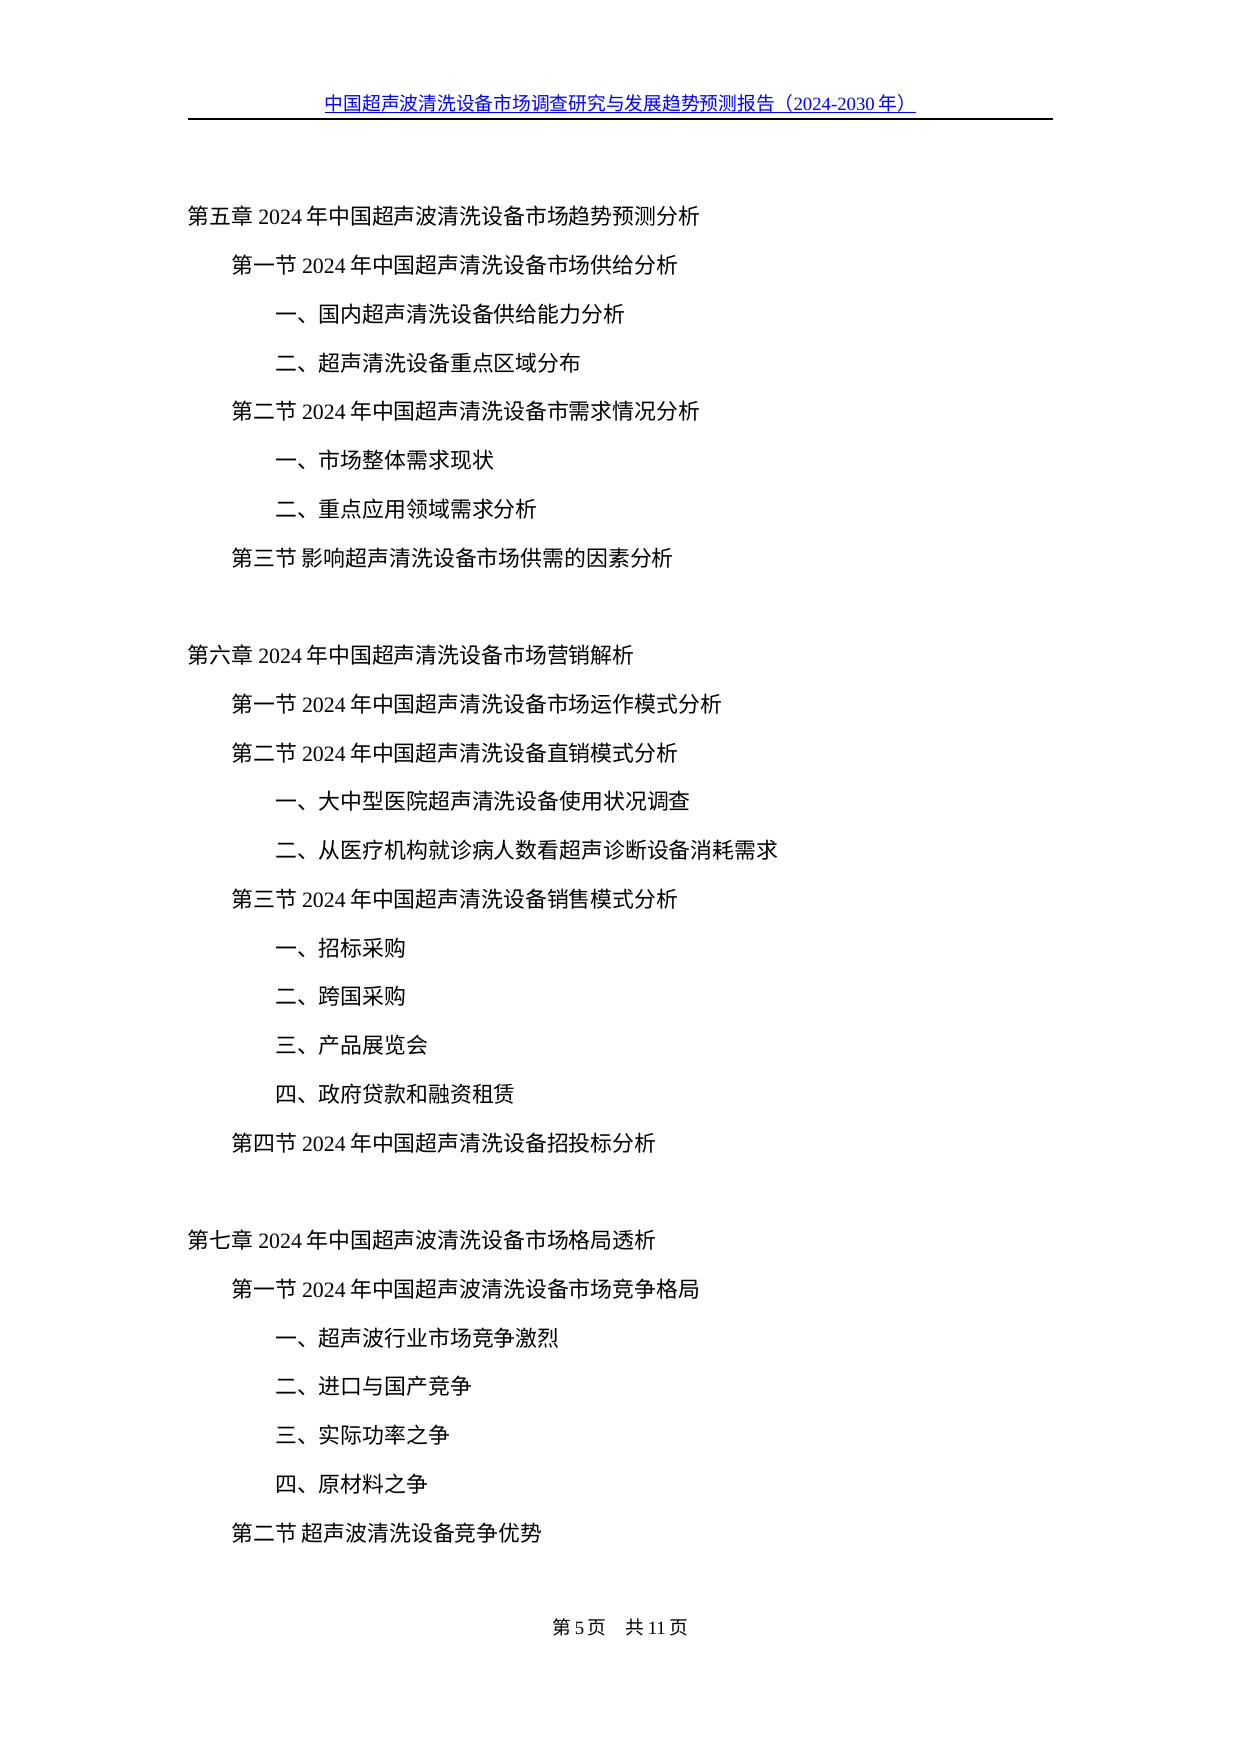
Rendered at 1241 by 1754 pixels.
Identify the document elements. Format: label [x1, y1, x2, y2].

text [187, 150, 1053, 1548]
